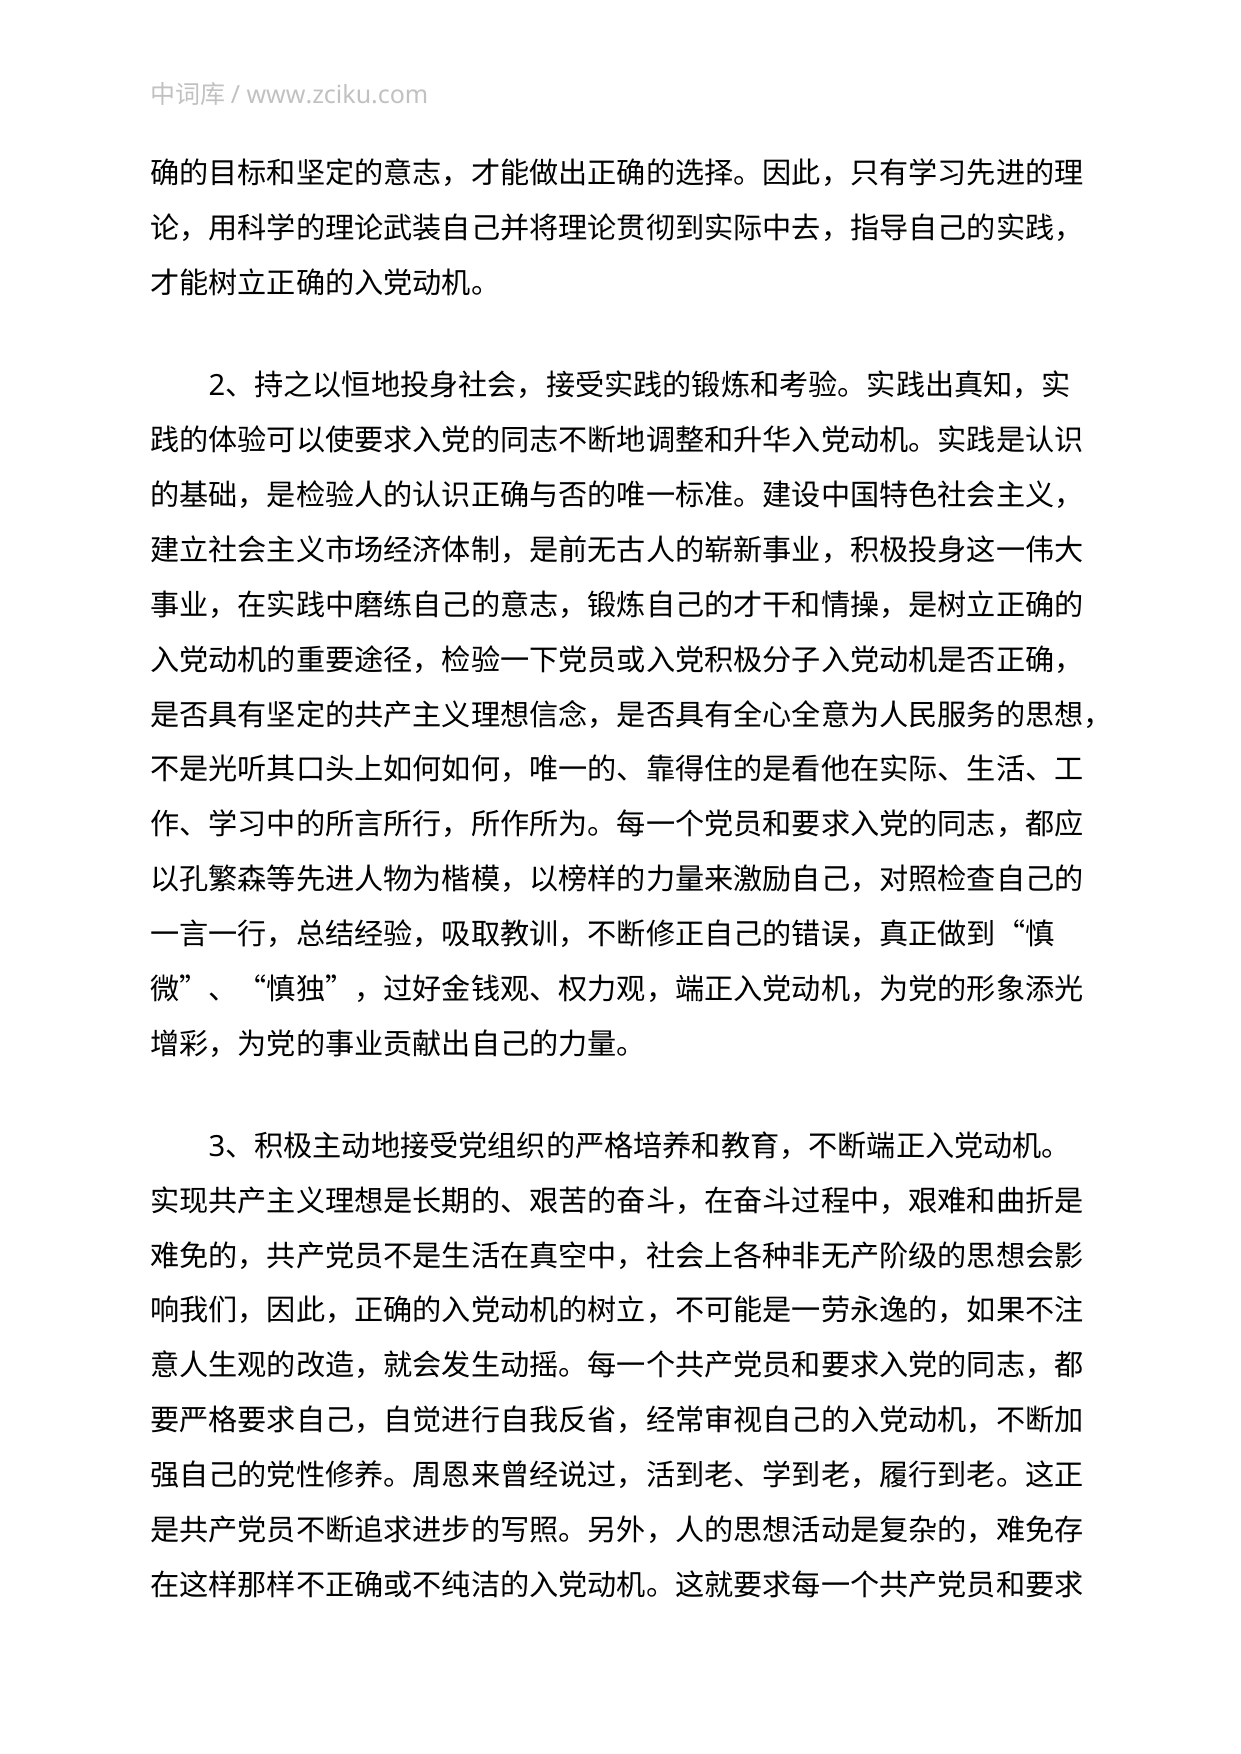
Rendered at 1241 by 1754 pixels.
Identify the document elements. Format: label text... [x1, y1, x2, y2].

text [150, 1122, 1090, 1604]
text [150, 150, 1090, 302]
text 2、持之以恒地投身社会，接受实践的锻炼和考验。实践出真知，实践的体验可以使要求入党的同志不断地调整和升华入党动机。实践是认识的基础，是检验人的认识正确与否的唯一标准。建设中国特色社会主义，建立社会主义市场经济体制，是前无古人的崭新事业，积极投身这一伟大事业，在实践中磨练自己的意志，锻炼自己的才干和情操，是树立正确的入党动机的重要途径，检验一下党员或入党积极分子入党动机是否正确，是否具有坚定的共产主义理想信念，是否具有全心全意为人民服务的思想，不是光听其口头上如何如何，唯一的、靠得住的是看他在实际、生活、工作、学习中的所言所行，所作所为。每一个党员和要求入党的同志，都应以孔繁森等先进人物为楷模，以榜样的力量来激励自己，对照检查自己的一言一行，总结经验，吸取教训，不断修正自己的错误，真正做到“慎微”、“慎独”，过好金钱观、权力观，端正入党动机，为党的形象添光增彩，为党的事业贡献出自己的力量。 [150, 362, 1090, 1063]
